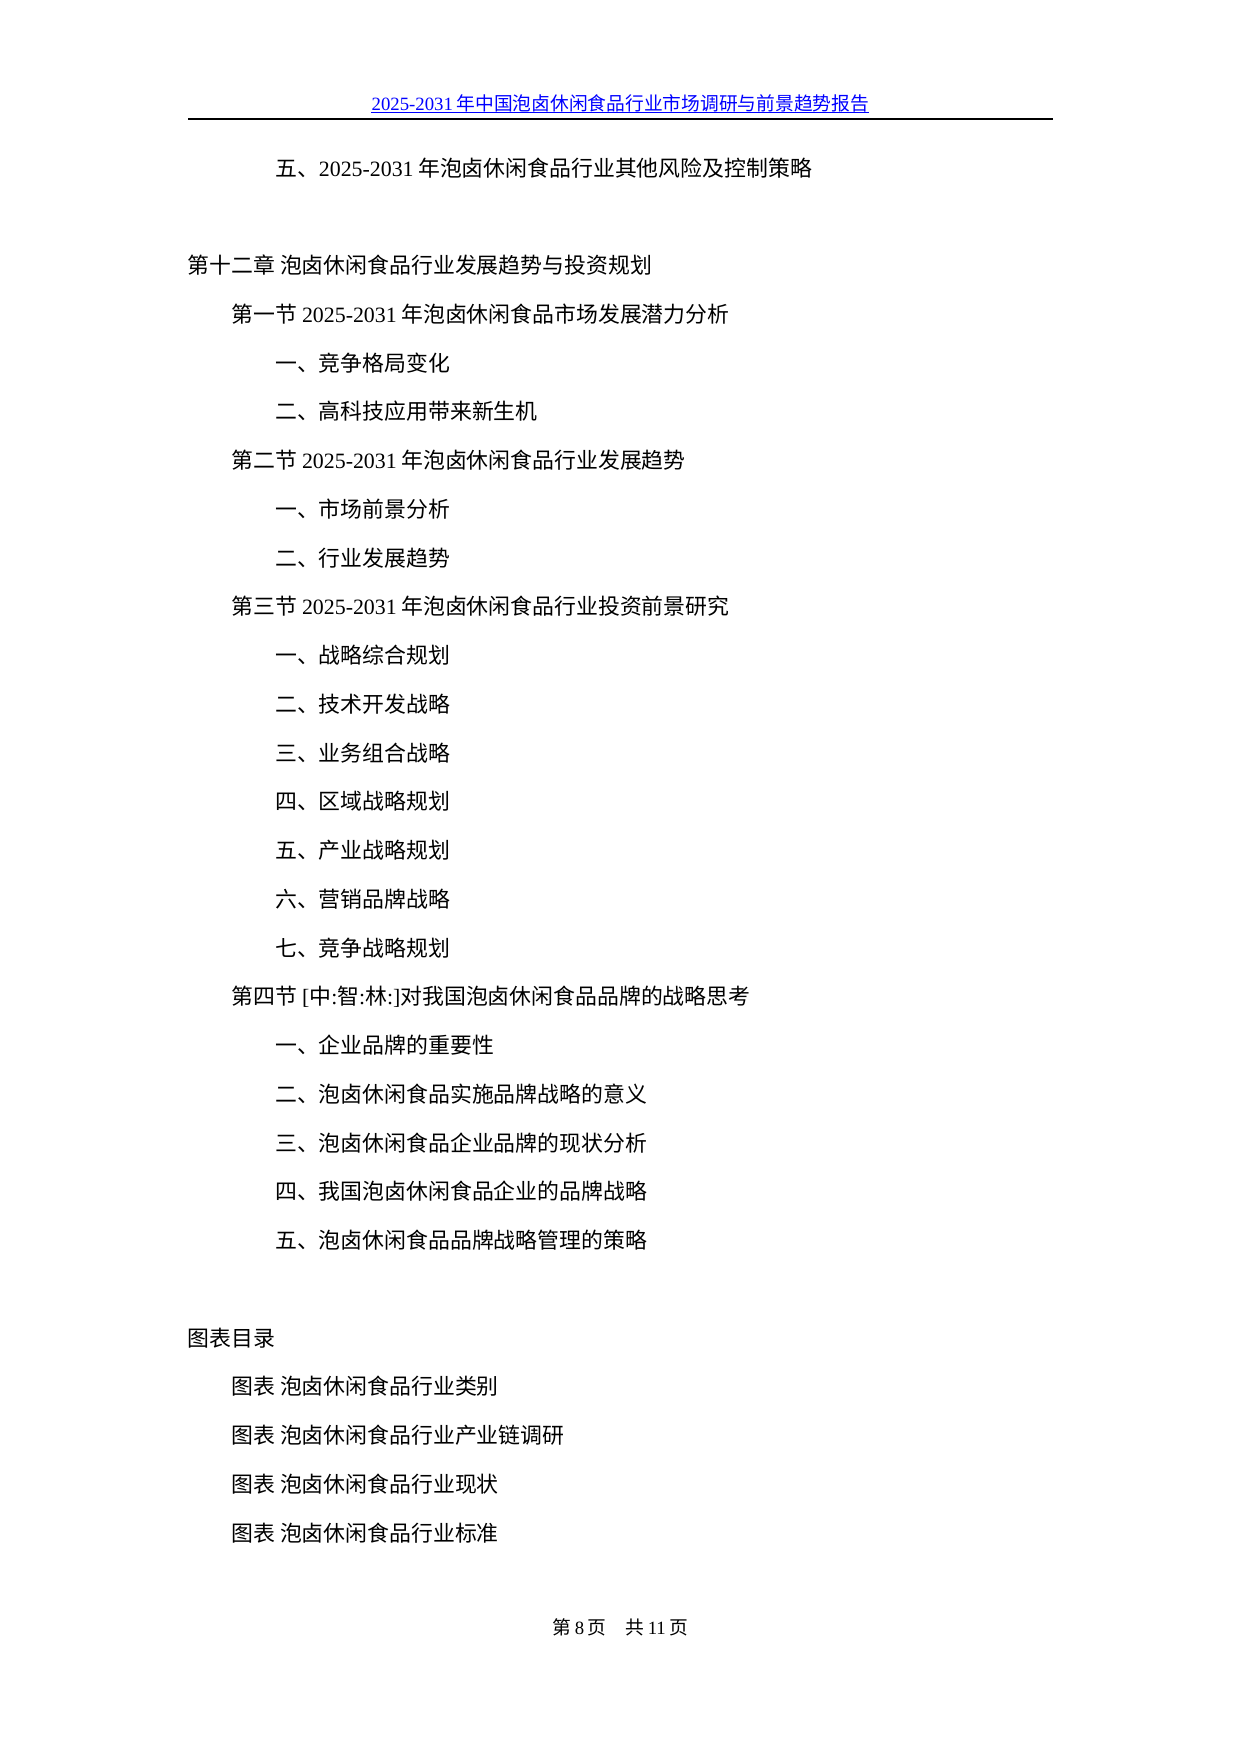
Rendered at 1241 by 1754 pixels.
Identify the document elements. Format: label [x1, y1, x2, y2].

text [187, 150, 1053, 1548]
